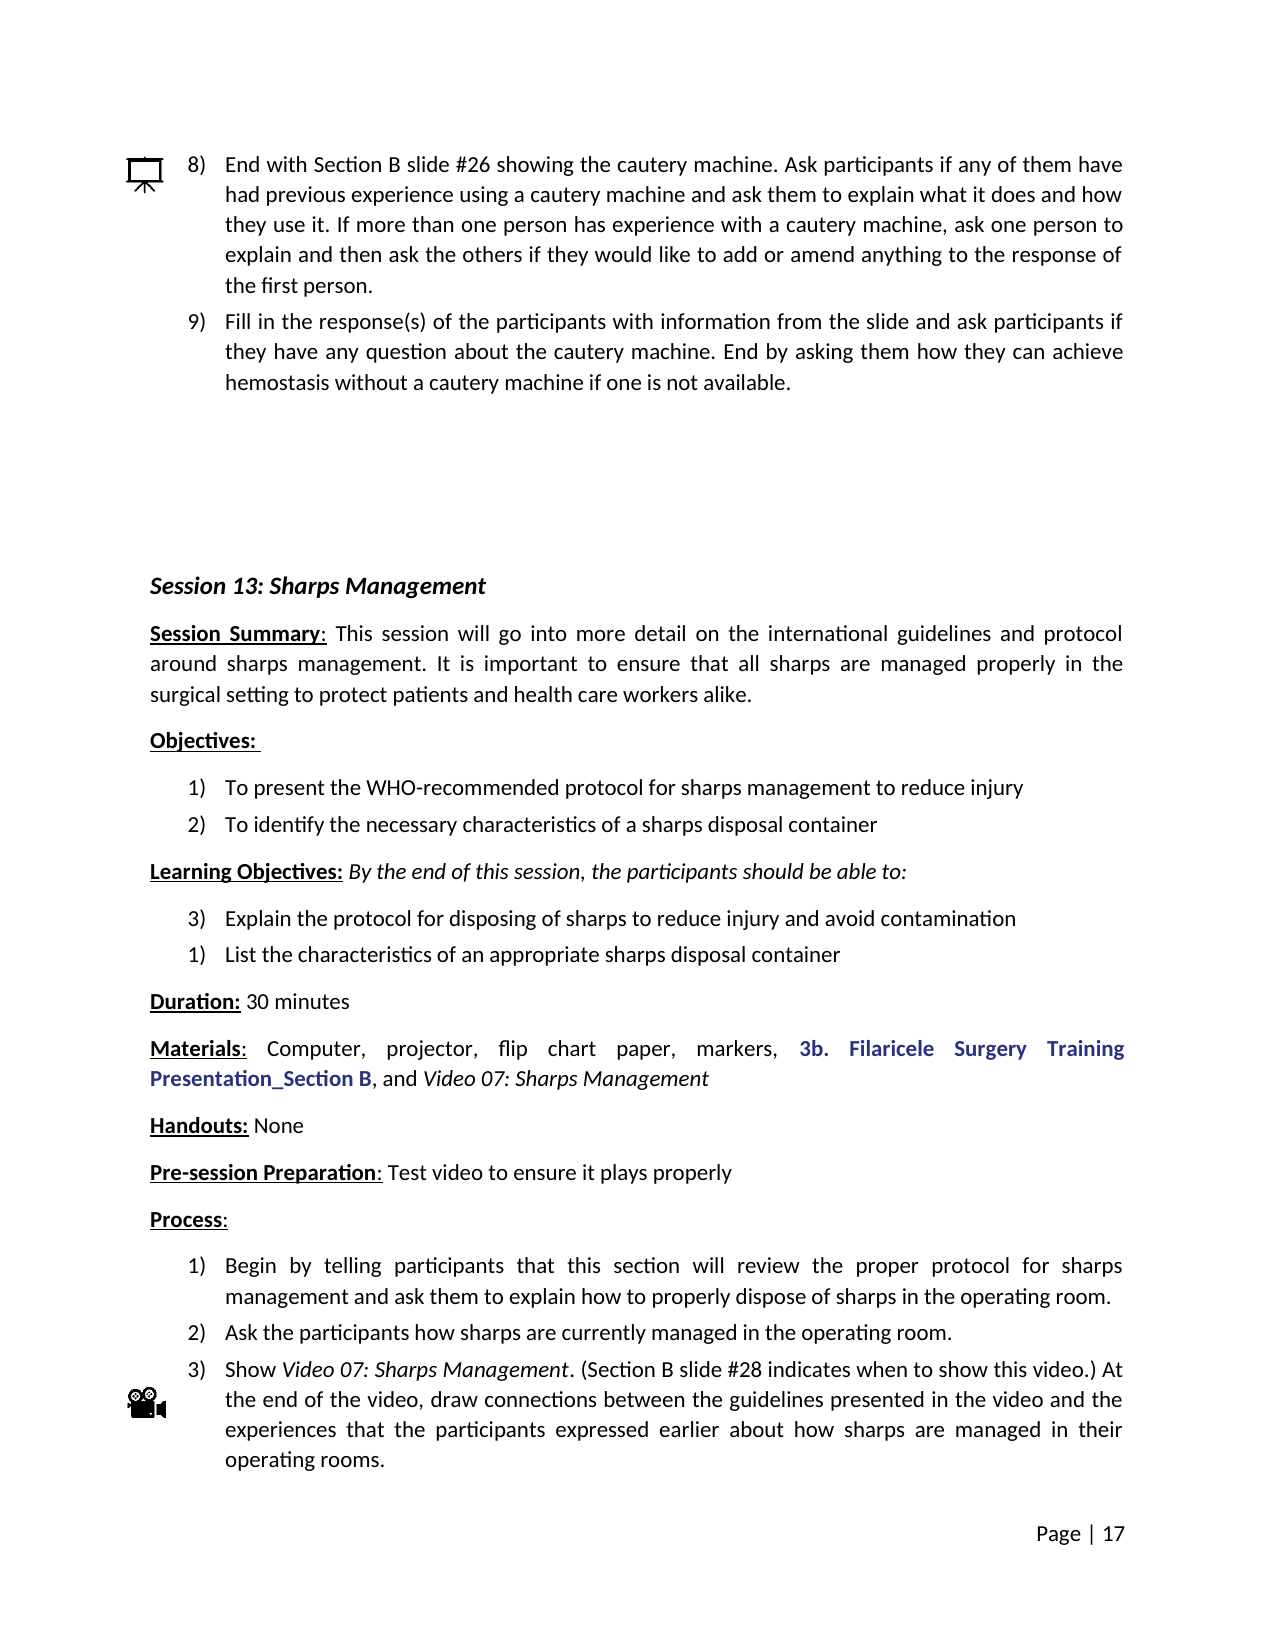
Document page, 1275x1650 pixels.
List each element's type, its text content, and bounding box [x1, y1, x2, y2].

list End with Section B slide #26 showing the cautery machine. Ask participants if any of them have had previous experience using a cautery machine and ask them to explain what it does and how they use it. If more than one person has experience with a cautery machine, ask one person to explain and then ask the others if they would like to add or amend anything to the response of the first person. [187, 150, 1125, 299]
list List the characteristics of an appropriate sharps disposal container [187, 940, 1125, 968]
text Learning Objectives: By the end of this session, the participants should be able to: [150, 857, 1125, 885]
text Pre-session Preparation: Test video to ensure it plays properly [150, 1158, 1125, 1186]
list Fill in the response(s) of the participants with information from the slide and ask participants if they have any question about the cautery machine. End by asking them how they can achieve hemostasis without a cautery machine if one is not available. [187, 307, 1125, 396]
list Ask the participants how sharps are currently managed in the operating room. [187, 1318, 1125, 1346]
list Begin by telling participants that this section will review the proper protocol for sharps management and ask them to explain how to properly dispose of sharps in the operating room. [187, 1252, 1125, 1310]
text Materials: Computer, projector, flip chart paper, markers, 3b. Filaricele Surgery Training Presentation_Section B, and Video 07: Sharps Management [150, 1034, 1125, 1092]
picture [123, 1378, 168, 1423]
subtitle Session 13: Sharps Management [150, 570, 1125, 600]
text Session Summary: This session will go into more detail on the international guidelines and protocol around sharps management. It is important to ensure that all sharps are managed properly in the surgical setting to protect patients and health care workers alike. [150, 619, 1125, 708]
list To present the WHO-recommended protocol for sharps management to reduce injury [187, 773, 1125, 802]
text Objectives: [150, 727, 1125, 755]
list Show Video 07: Sharps Management. (Section B slide #28 indicates when to show this video.) At the end of the video, draw connections between the guidelines presented in the video and the experiences that the participants expressed earlier about how sharps are managed in their operating rooms. [187, 1355, 1125, 1473]
text Duration: 30 minutes [150, 987, 1125, 1015]
text Process: [150, 1205, 1125, 1233]
text Handouts: None [150, 1111, 1125, 1139]
list Explain the protocol for disposing of sharps to reduce injury and avoid contamination [187, 904, 1125, 932]
picture [121, 151, 166, 196]
list To identify the necessary characteristics of a sharps disposal container [187, 810, 1125, 838]
